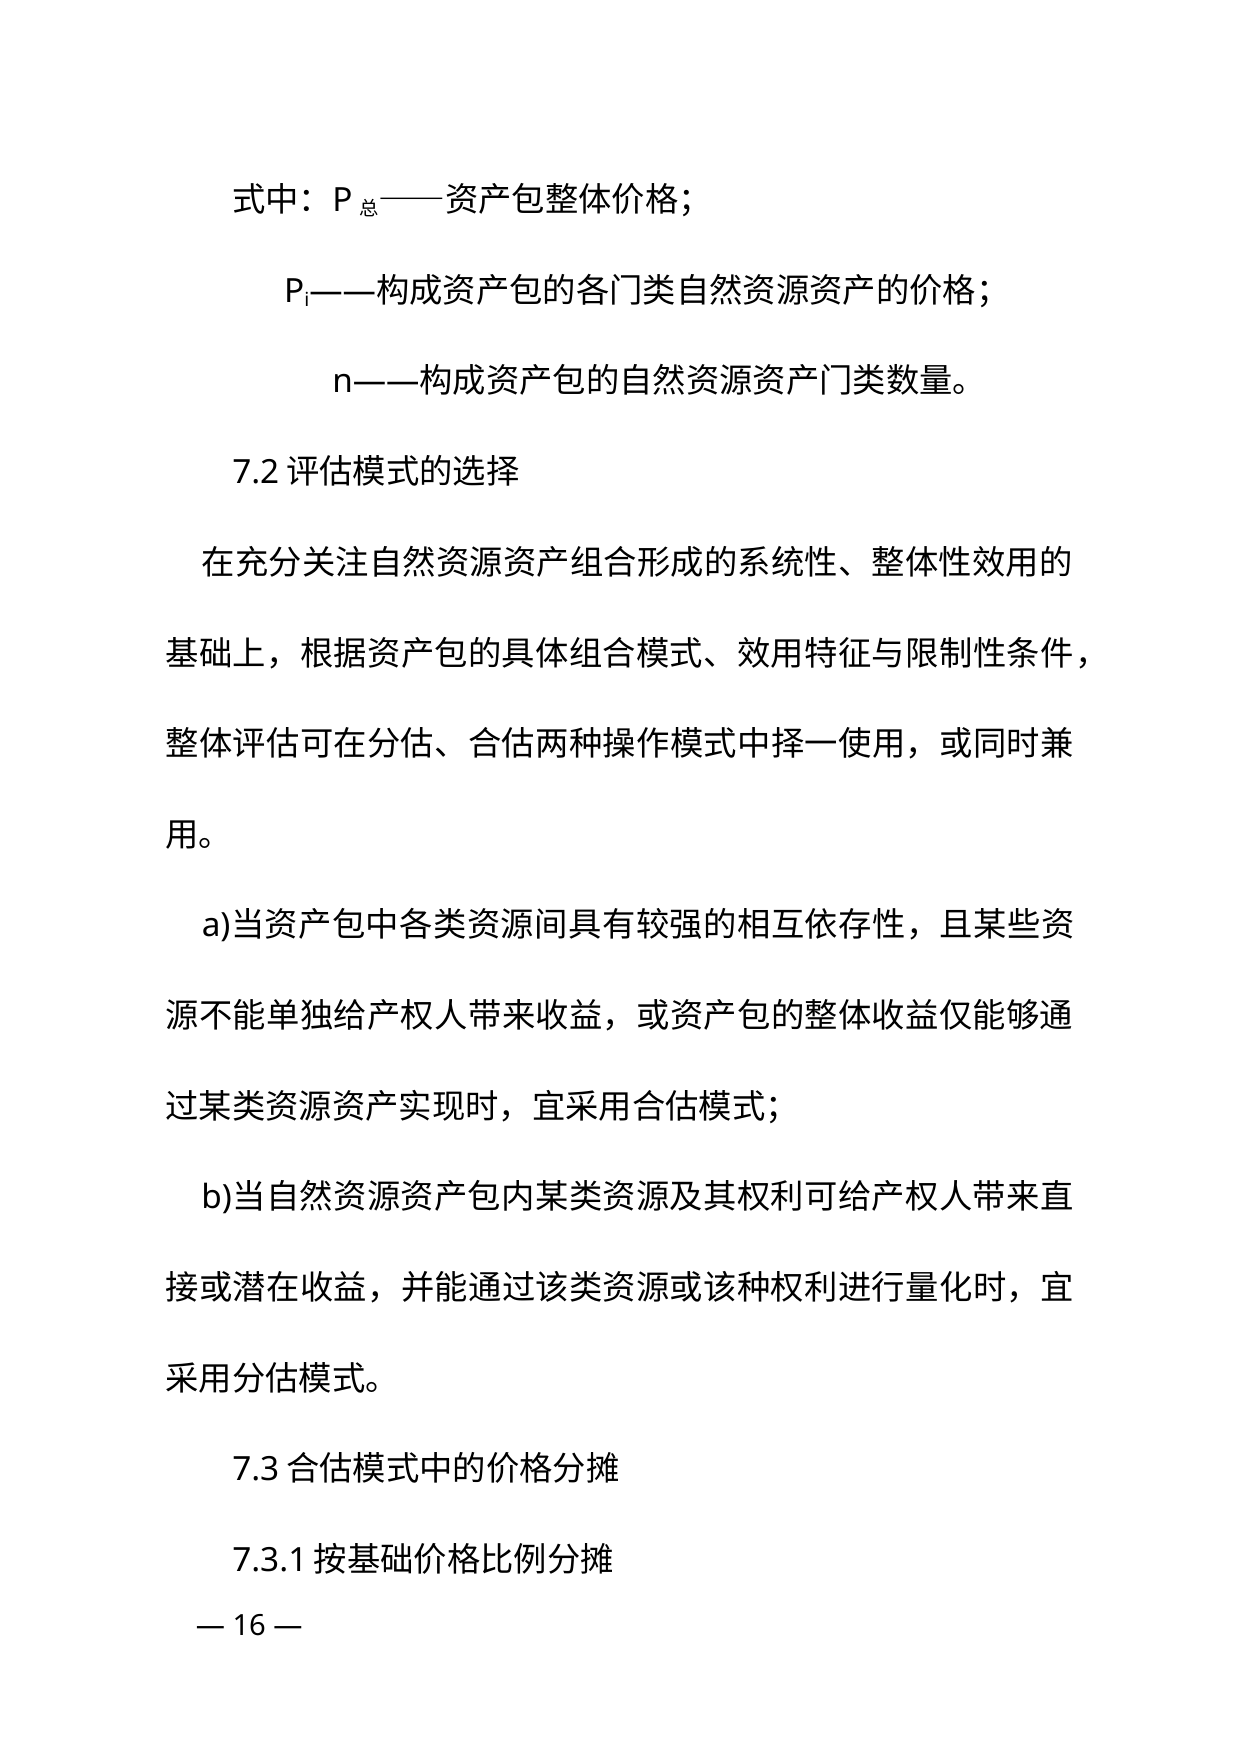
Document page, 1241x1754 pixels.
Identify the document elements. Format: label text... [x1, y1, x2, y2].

text b)当自然资源资产包内某类资源及其权利可给产权人带来直接或潜在收益，并能通过该类资源或该种权利进行量化时，宜采用分估模式。 [165, 1149, 1075, 1421]
text a)当资产包中各类资源间具有较强的相互依存性，且某些资源不能单独给产权人带来收益，或资产包的整体收益仅能够通过某类资源资产实现时，宜采用合估模式； [165, 877, 1075, 1149]
text 7.3合估模式中的价格分摊 [165, 1421, 1075, 1511]
list n——构成资产包的自然资源资产门类数量。 [165, 333, 1075, 424]
list 式中：P总——资产包整体价格； [165, 152, 1075, 243]
text 在充分关注自然资源资产组合形成的系统性、整体性效用的基础上，根据资产包的具体组合模式、效用特征与限制性条件，整体评估可在分估、合估两种操作模式中择一使用，或同时兼用。 [165, 514, 1075, 877]
text 7.3.1按基础价格比例分摊 [165, 1511, 1075, 1602]
list Pi——构成资产包的各门类自然资源资产的价格； [165, 243, 1075, 333]
text 7.2评估模式的选择 [165, 424, 1075, 514]
